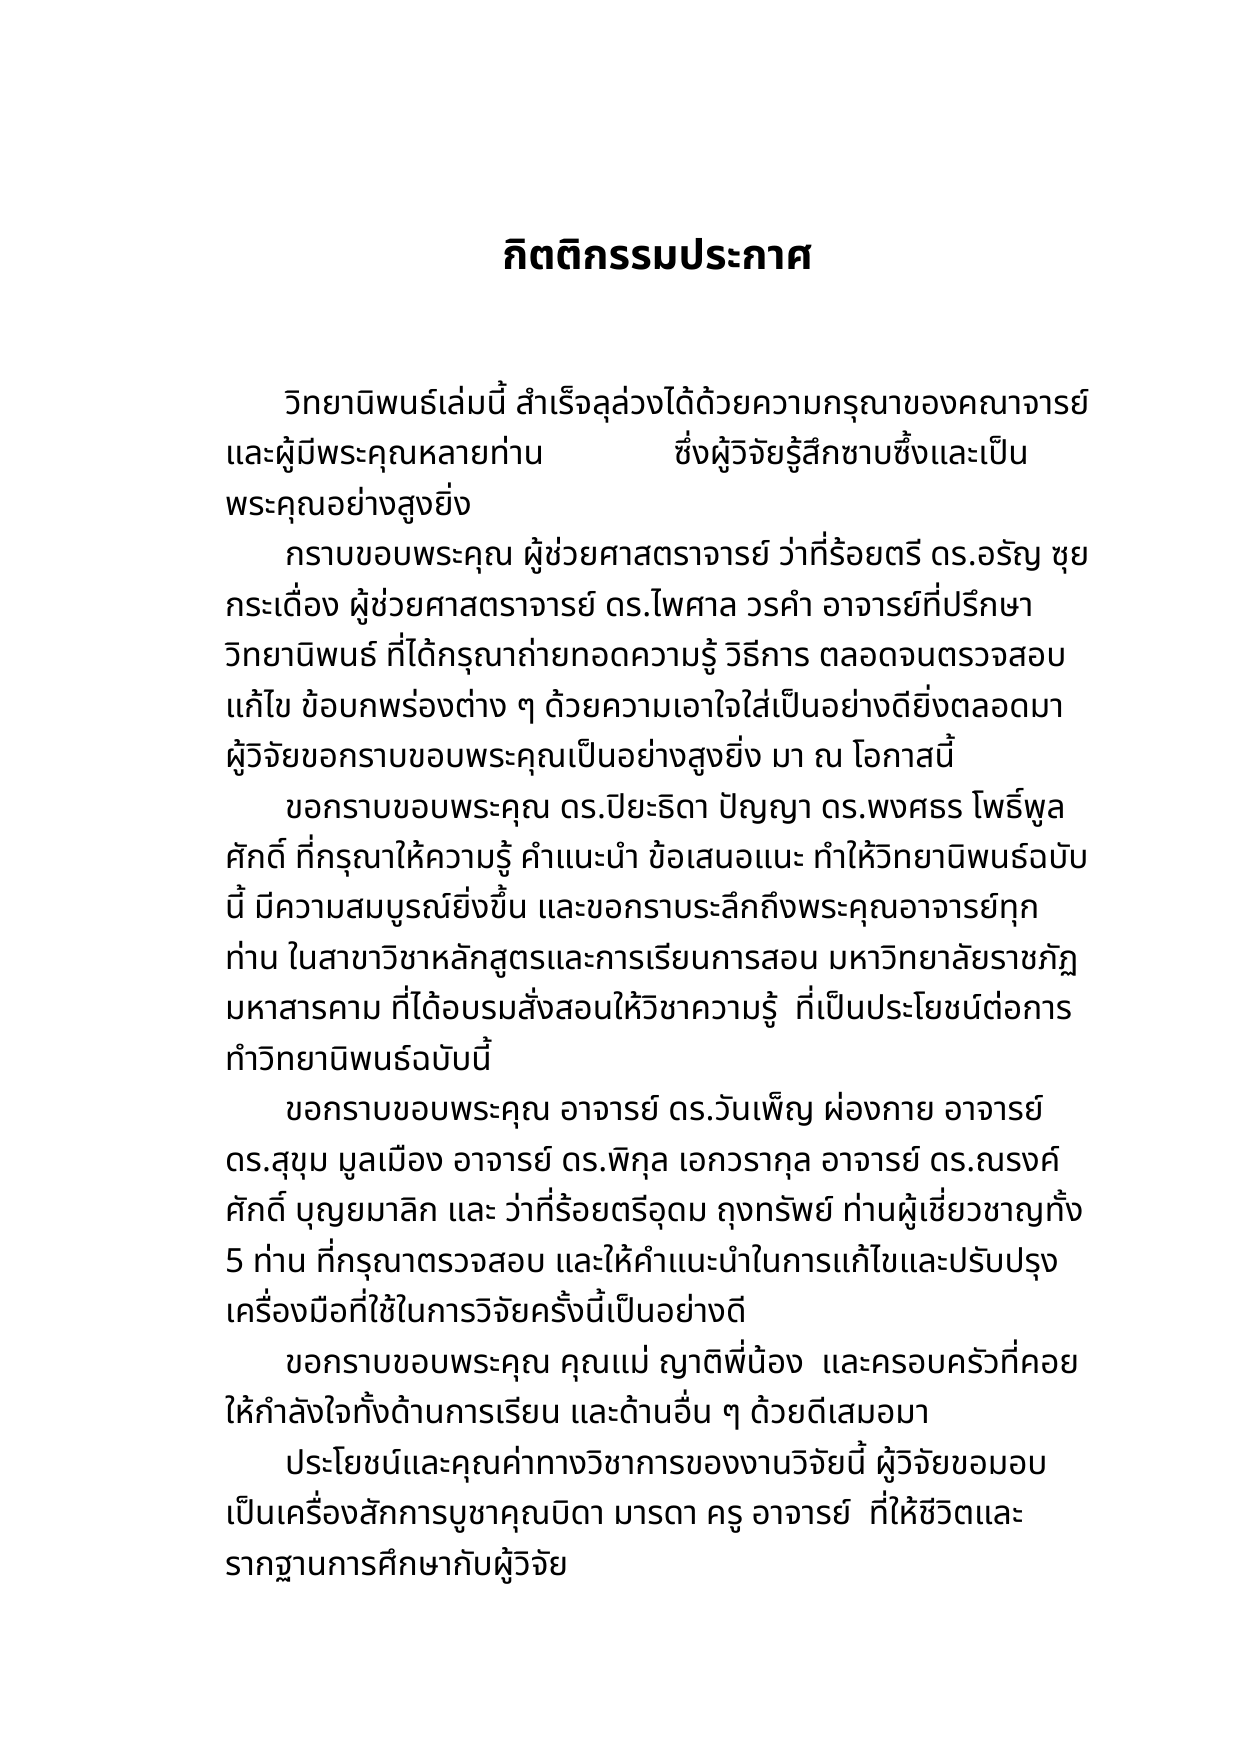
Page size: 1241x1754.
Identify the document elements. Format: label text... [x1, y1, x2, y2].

text วิทยานิพนธ์เล่มนี้ สำเร็จลุล่วงได้ด้วยความกรุณาของคณาจารย์และผู้มีพระคุณหลายท่าน ซึ่งผู้วิจัยรู้สึกซาบซึ้งและเป็นพระคุณอย่างสูงยิ่ง [225, 379, 1090, 530]
text ขอกราบขอบพระคุณ ดร.ปิยะธิดา ปัญญา ดร.พงศธร โพธิ์พูลศักดิ์ ที่กรุณาให้ความรู้ คำแนะนำ ข้อเสนอแนะ ทำให้วิทยานิพนธ์ฉบับนี้ มีความสมบูรณ์ยิ่งขึ้น และขอกราบระลึกถึงพระคุณอาจารย์ทุกท่าน ในสาขาวิชาหลักสูตรและการเรียนการสอน มหาวิทยาลัยราชภัฏมหาสารคาม ที่ได้อบรมสั่งสอนให้วิชาความรู้ ที่เป็นประโยชน์ต่อการทำวิทยานิพนธ์ฉบับนี้ [225, 782, 1090, 1085]
text กิตติกรรมประกาศ [225, 225, 1090, 288]
text ขอกราบขอบพระคุณ คุณแม่ ญาติพี่น้อง และครอบครัวที่คอยให้กำลังใจทั้งด้านการเรียน และด้านอื่น ๆ ด้วยดีเสมอมา [225, 1338, 1090, 1439]
text ประโยชน์และคุณค่าทางวิชาการของงานวิจัยนี้ ผู้วิจัยขอมอบเป็นเครื่องสักการบูชาคุณบิดา มารดา ครู อาจารย์ ที่ให้ชีวิตและรากฐานการศึกษากับผู้วิจัย [225, 1439, 1090, 1590]
text ขอกราบขอบพระคุณ อาจารย์ ดร.วันเพ็ญ ผ่องกาย อาจารย์ ดร.สุขุม มูลเมือง อาจารย์ ดร.พิกุล เอกวรากุล อาจารย์ ดร.ณรงค์ศักดิ์ บุญยมาลิก และ ว่าที่ร้อยตรีอุดม ถุงทรัพย์ ท่านผู้เชี่ยวชาญทั้ง 5 ท่าน ที่กรุณาตรวจสอบ และให้คำแนะนำในการแก้ไขและปรับปรุงเครื่องมือที่ใช้ในการวิจัยครั้งนี้เป็นอย่างดี [225, 1085, 1090, 1338]
text กราบขอบพระคุณ ผู้ช่วยศาสตราจารย์ ว่าที่ร้อยตรี ดร.อรัญ ซุยกระเดื่อง ผู้ช่วยศาสตราจารย์ ดร.ไพศาล วรคำ อาจารย์ที่ปรึกษาวิทยานิพนธ์ ที่ได้กรุณาถ่ายทอดความรู้ วิธีการ ตลอดจนตรวจสอบแก้ไข ข้อบกพร่องต่าง ๆ ด้วยความเอาใจใส่เป็นอย่างดียิ่งตลอดมา ผู้วิจัยขอกราบขอบพระคุณเป็นอย่างสูงยิ่ง มา ณ โอกาสนี้ [225, 530, 1090, 782]
